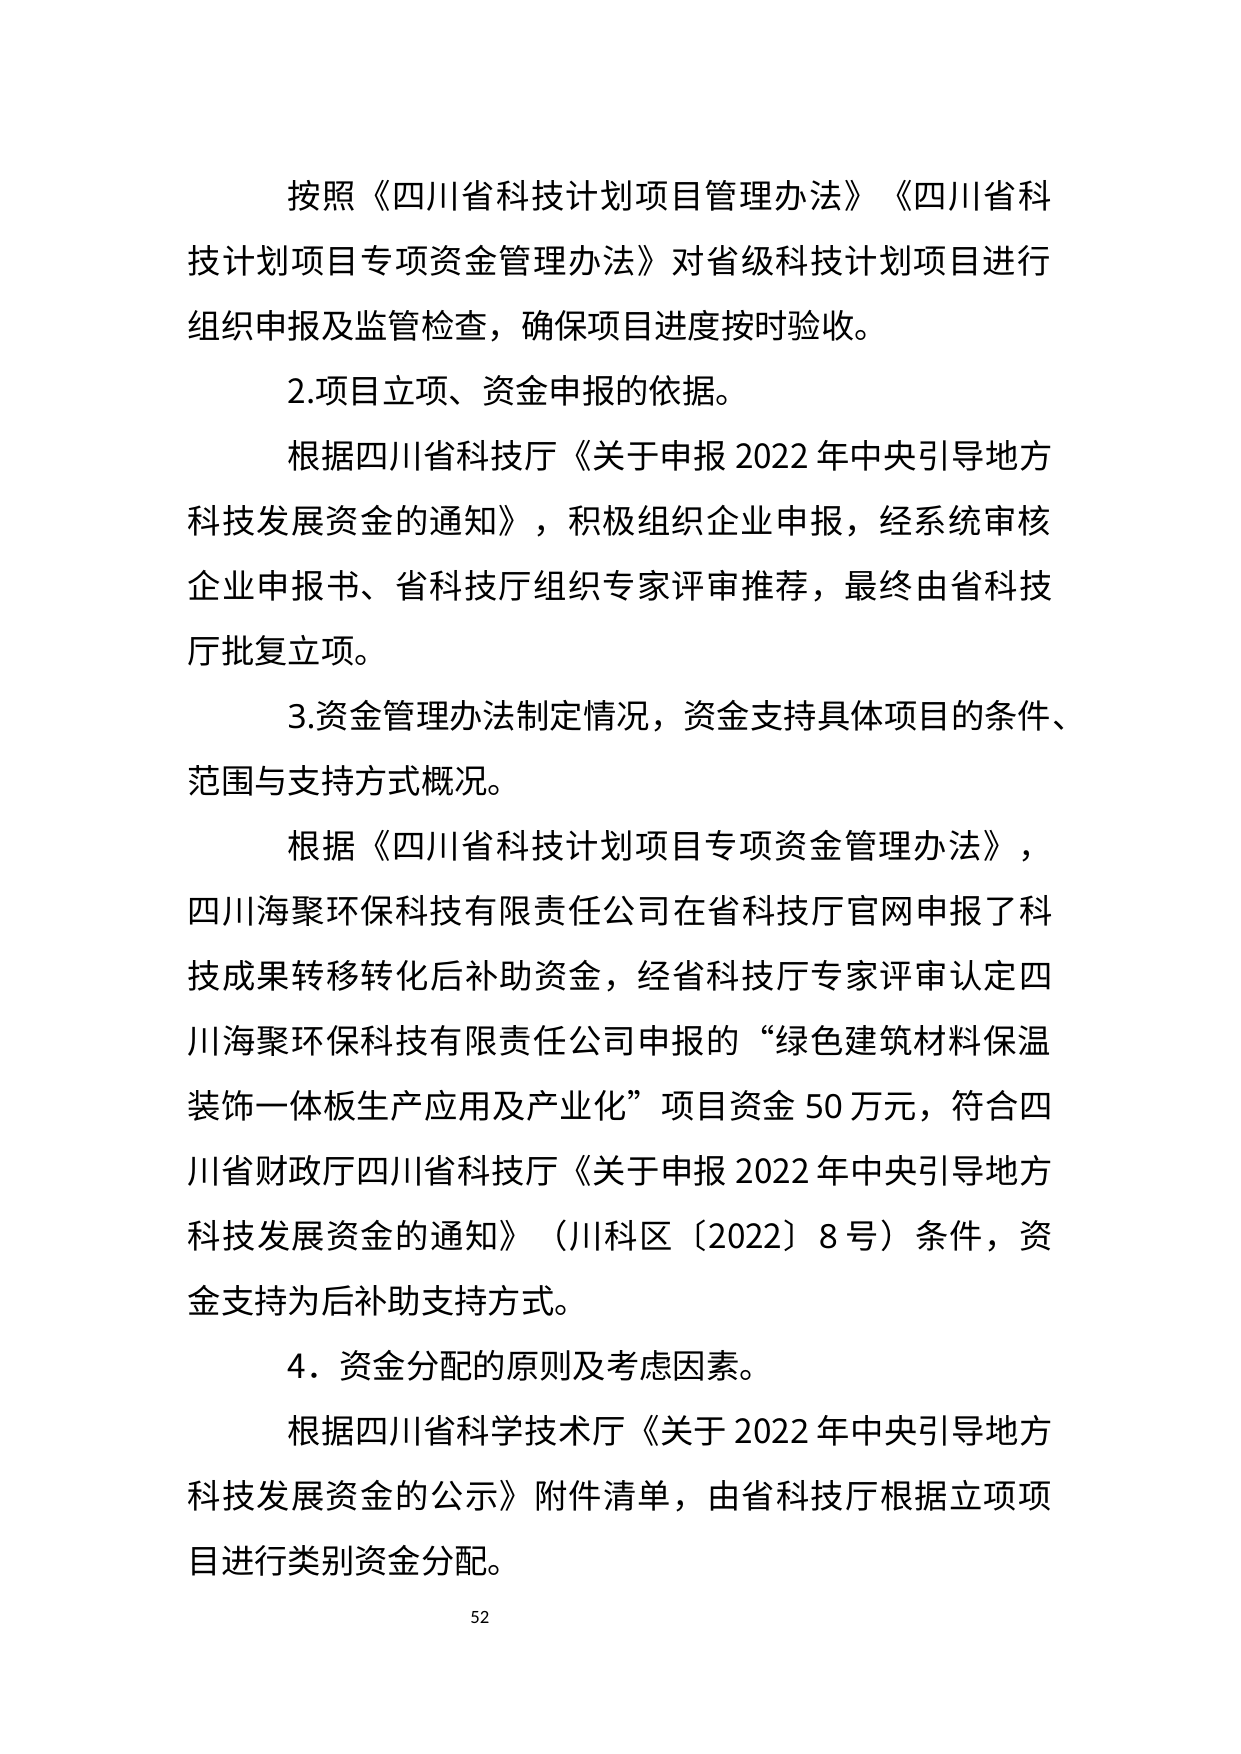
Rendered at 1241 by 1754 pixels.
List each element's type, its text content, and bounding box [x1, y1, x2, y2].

text 根据四川省科学技术厅《关于2022年中央引导地方科技发展资金的公示》附件清单，由省科技厅根据立项项目进行类别资金分配。 [187, 1397, 1053, 1592]
text 按照《四川省科技计划项目管理办法》《四川省科技计划项目专项资金管理办法》对省级科技计划项目进行组织申报及监管检查，确保项目进度按时验收。 [187, 162, 1053, 357]
text 根据《四川省科技计划项目专项资金管理办法》，四川海聚环保科技有限责任公司在省科技厅官网申报了科技成果转移转化后补助资金，经省科技厅专家评审认定四川海聚环保科技有限责任公司申报的“绿色建筑材料保温装饰一体板生产应用及产业化”项目资金50万元，符合四川省财政厅四川省科技厅《关于申报2022年中央引导地方科技发展资金的通知》（川科区〔2022〕8号）条件，资金支持为后补助支持方式。 [187, 812, 1053, 1332]
text 3.资金管理办法制定情况，资金支持具体项目的条件、范围与支持方式概况。 [187, 682, 1053, 812]
text 根据四川省科技厅《关于申报2022年中央引导地方科技发展资金的通知》，积极组织企业申报，经系统审核企业申报书、省科技厅组织专家评审推荐，最终由省科技厅批复立项。 [187, 422, 1053, 682]
text 4．资金分配的原则及考虑因素。 [187, 1332, 1053, 1397]
text 2.项目立项、资金申报的依据。 [187, 357, 1053, 422]
